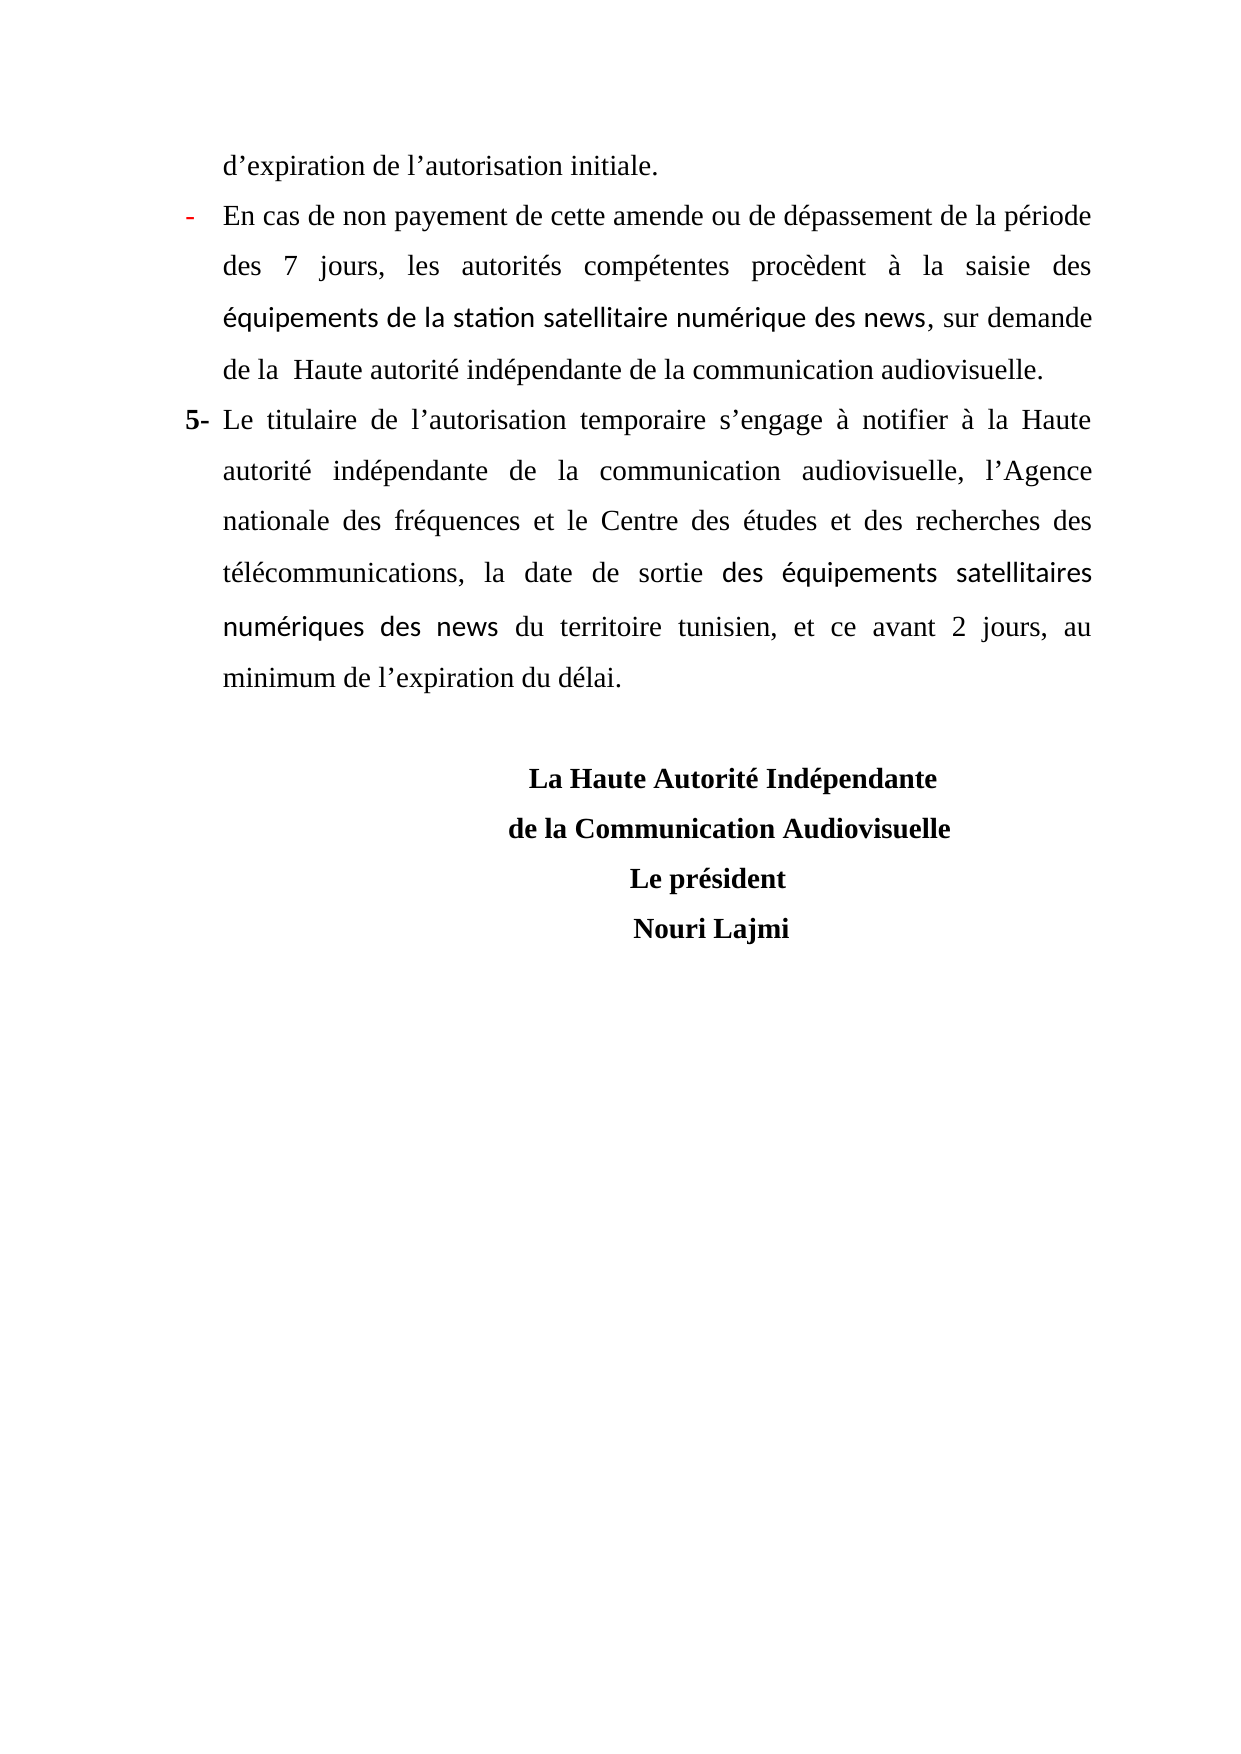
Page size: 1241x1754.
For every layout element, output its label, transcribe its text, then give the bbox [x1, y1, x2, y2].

text La Haute Autorité Indépendante [148, 761, 1093, 794]
list En cas de non payement de cette amende ou de dépassement de la période des 7 jours, les autorités compétentes procèdent à la saisie des équipements de la station satellitaire numérique des news, sur demande de la Haute autorité indépendante de la communication audiovisuelle. [185, 198, 1093, 386]
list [185, 148, 1093, 181]
text Nouri Lajmi [148, 912, 1093, 945]
list Le titulaire de l’autorisation temporaire s’engage à notifier à la Haute autorité indépendante de la communication audiovisuelle, l’Agence nationale des fréquences et le Centre des études et des recherches des télécommunications, la date de sortie des équipements satellitaires numériques des news du territoire tunisien, et ce avant 2 jours, au minimum de l’expiration du délai. [185, 402, 1093, 694]
text Le président [148, 861, 1093, 895]
text de la Communication Audiovisuelle [148, 811, 1093, 844]
